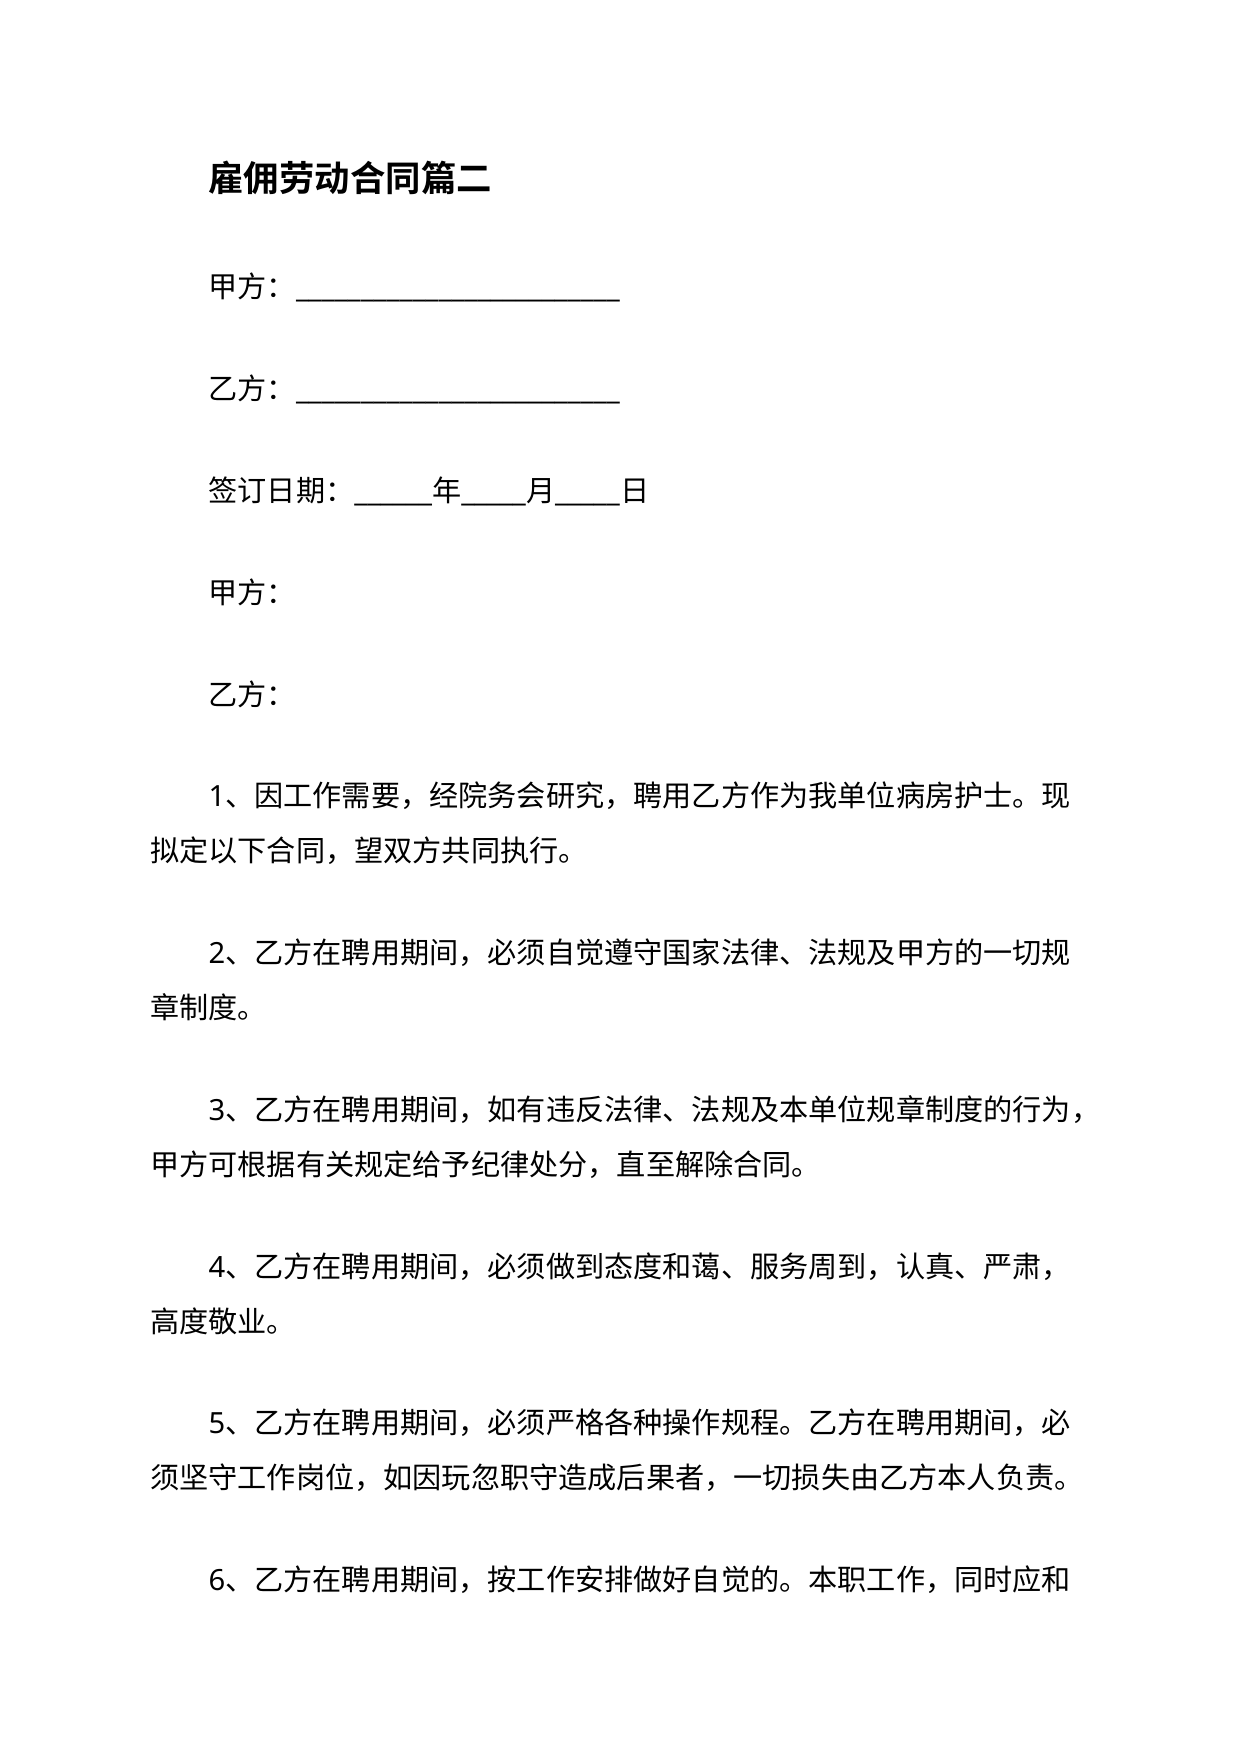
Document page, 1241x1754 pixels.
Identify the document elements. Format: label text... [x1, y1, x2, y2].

text 1、因工作需要，经院务会研究，聘用乙方作为我单位病房护士。现拟定以下合同，望双方共同执行。 [150, 773, 1090, 870]
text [150, 1557, 1090, 1599]
text 甲方：_________________________ [150, 263, 1090, 306]
text 签订日期：______年_____月_____日 [150, 467, 1090, 510]
text 乙方：_________________________ [150, 365, 1090, 408]
text 雇佣劳动合同篇二 [150, 150, 1090, 201]
text 4、乙方在聘用期间，必须做到态度和蔼、服务周到，认真、严肃，高度敬业。 [150, 1243, 1090, 1341]
text 5、乙方在聘用期间，必须严格各种操作规程。乙方在聘用期间，必须坚守工作岗位，如因玩忽职守造成后果者，一切损失由乙方本人负责。 [150, 1400, 1090, 1497]
text 乙方： [150, 671, 1090, 713]
text 甲方： [150, 569, 1090, 612]
text 2、乙方在聘用期间，必须自觉遵守国家法律、法规及甲方的一切规章制度。 [150, 930, 1090, 1027]
text 3、乙方在聘用期间，如有违反法律、法规及本单位规章制度的行为，甲方可根据有关规定给予纪律处分，直至解除合同。 [150, 1086, 1090, 1184]
